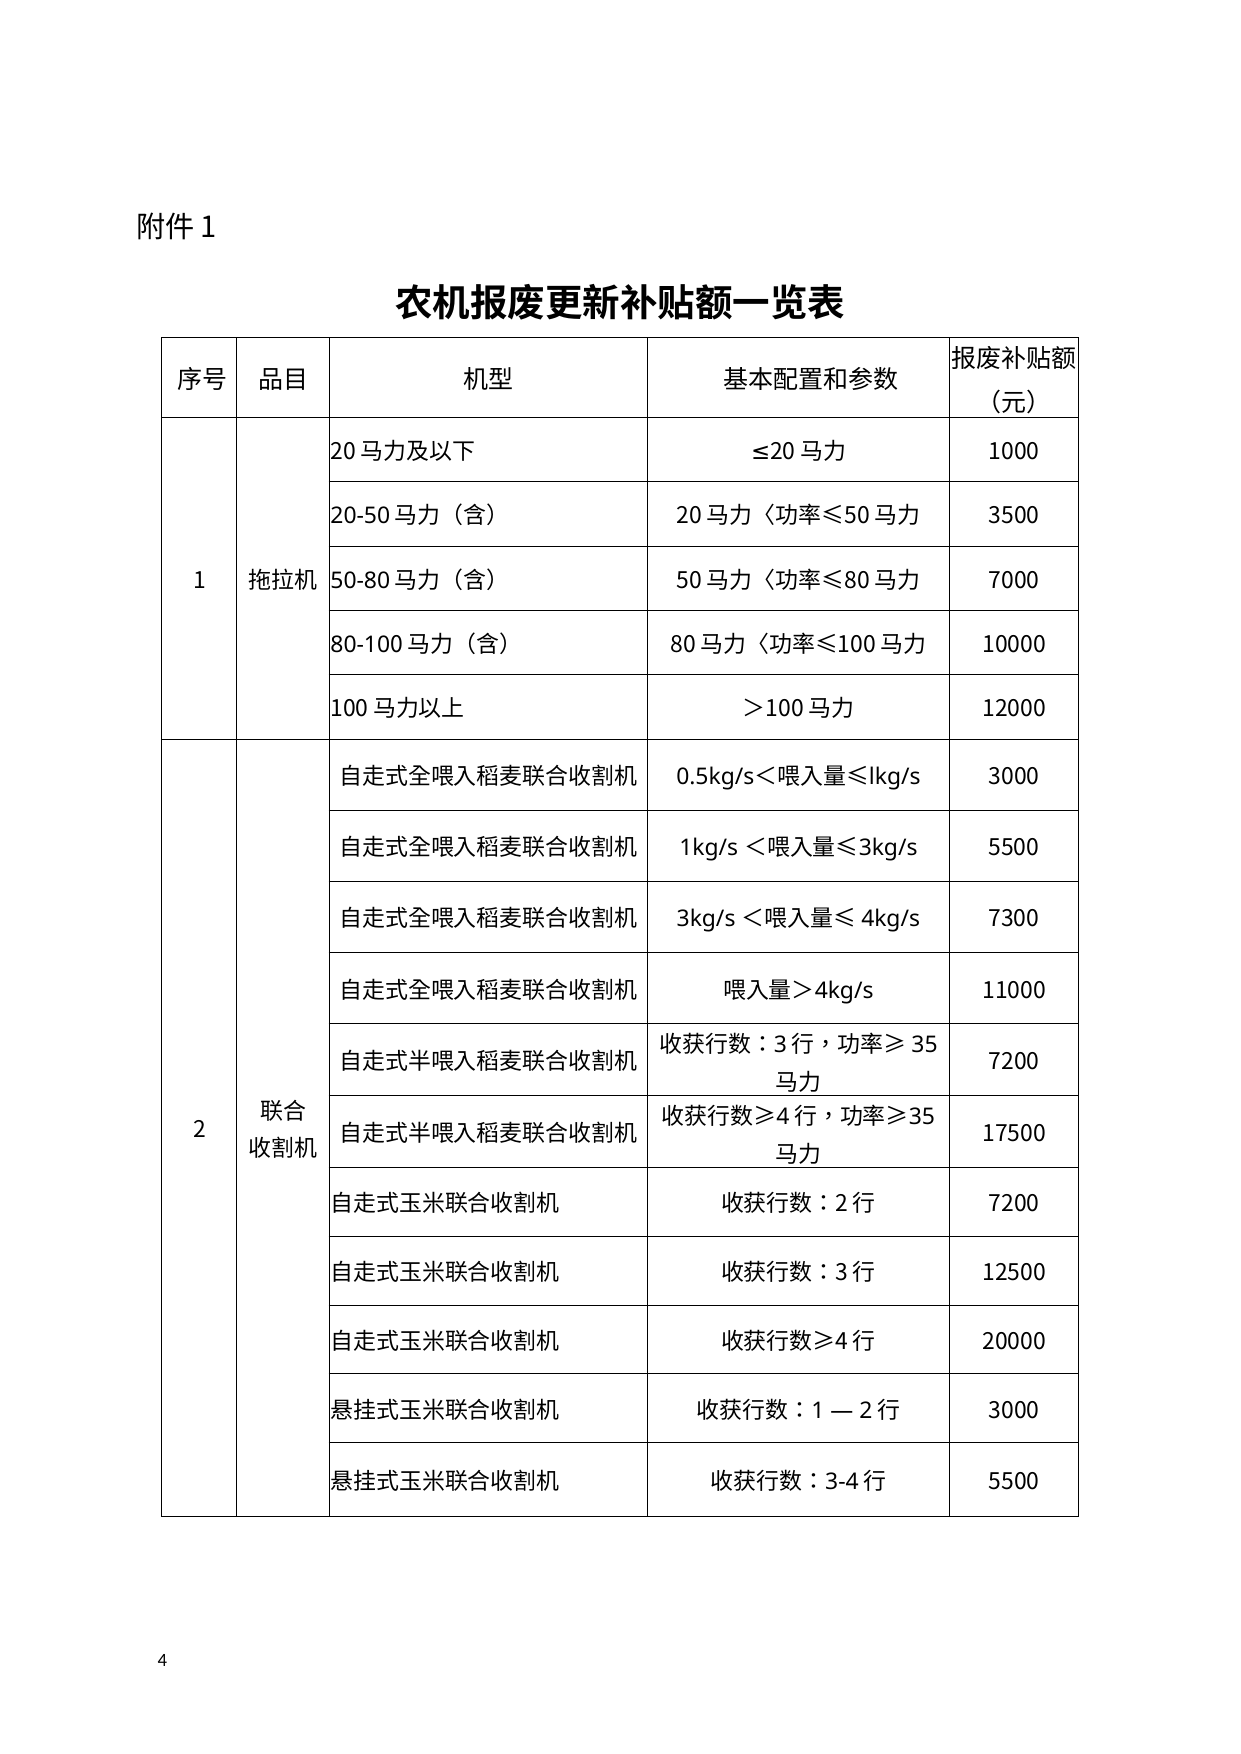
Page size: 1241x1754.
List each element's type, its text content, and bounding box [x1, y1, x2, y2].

table_cell 收获行数≥4行 [648, 1306, 949, 1373]
table_cell 自走式半喂入稻麦联合收割机 [330, 1024, 647, 1095]
table_header 品目 [237, 338, 329, 417]
table_cell 悬挂式玉米联合收割机 [330, 1374, 647, 1442]
table_cell 1 [162, 418, 236, 739]
table_cell 12500 [950, 1237, 1078, 1304]
table_header 机型 [330, 338, 647, 417]
table_cell 自走式全喂入稻麦联合收割机 [330, 882, 647, 952]
table_cell 0.5kg/s＜喂入量≤lkg/s [648, 740, 949, 809]
table_cell 悬挂式玉米联合收割机 [330, 1443, 647, 1516]
table_cell 11000 [950, 953, 1078, 1023]
table_cell 3kg/s ＜喂入量≤ 4kg/s [648, 882, 949, 952]
table_cell 50-80马力（含） [330, 547, 647, 610]
table_cell 收获行数：3-4行 [648, 1443, 949, 1516]
table_cell 20000 [950, 1306, 1078, 1373]
table_cell 20马力及以下 [330, 418, 647, 481]
table_cell 17500 [950, 1096, 1078, 1167]
table_header 基本配置和参数 [648, 338, 949, 417]
table_header 报废补贴额 （元） [950, 338, 1078, 417]
table_cell 80-100马力（含） [330, 611, 647, 674]
table_cell 收获行数：3行 [648, 1237, 949, 1304]
table_cell 20马力〈功率≤50马力 [648, 482, 949, 546]
table_cell 拖拉机 [237, 418, 329, 739]
table_cell 100马力以上 [330, 675, 647, 739]
table_cell 收获行数：1 — 2行 [648, 1374, 949, 1442]
table_cell 7300 [950, 882, 1078, 952]
table_cell 自走式玉米联合收割机 [330, 1306, 647, 1373]
table_cell 7200 [950, 1168, 1078, 1236]
table_cell 12000 [950, 675, 1078, 739]
table_header 序号 [162, 338, 236, 417]
table_cell 1000 [950, 418, 1078, 481]
table_cell 联合 收割机 [237, 740, 329, 1516]
table_cell 自走式玉米联合收割机 [330, 1168, 647, 1236]
table_cell 自走式全喂入稻麦联合收割机 [330, 811, 647, 881]
table_cell 自走式全喂入稻麦联合收割机 [330, 740, 647, 809]
table_cell 10000 [950, 611, 1078, 674]
table_cell 7200 [950, 1024, 1078, 1095]
table_cell 收获行数：2行 [648, 1168, 949, 1236]
table_cell 自走式玉米联合收割机 [330, 1237, 647, 1304]
table_cell 5500 [950, 811, 1078, 881]
table_cell 20-50马力（含） [330, 482, 647, 546]
table_cell 自走式全喂入稻麦联合收割机 [330, 953, 647, 1023]
table_cell 2 [162, 740, 236, 1516]
table_cell 7000 [950, 547, 1078, 610]
table_cell 1kg/s ＜喂入量≤3kg/s [648, 811, 949, 881]
table_cell 50马力〈功率≤80马力 [648, 547, 949, 610]
table_cell 收获行数≥4行，功率≥35马力 [648, 1096, 949, 1167]
table_cell 收获行数：3行，功率≥ 35马力 [648, 1024, 949, 1095]
table_cell ＞100马力 [648, 675, 949, 739]
table_cell 自走式半喂入稻麦联合收割机 [330, 1096, 647, 1167]
table_cell 3500 [950, 482, 1078, 546]
table_cell ≤20马力 [648, 418, 949, 481]
table_cell 80马力〈功率≤100马力 [648, 611, 949, 674]
text 农机报废更新补贴额一览表 [136, 262, 1104, 337]
table_cell 5500 [950, 1443, 1078, 1516]
table_cell 喂入量＞4kg/s [648, 953, 949, 1023]
table_cell 3000 [950, 740, 1078, 809]
table_cell 3000 [950, 1374, 1078, 1442]
text 附件1 [136, 187, 1104, 262]
